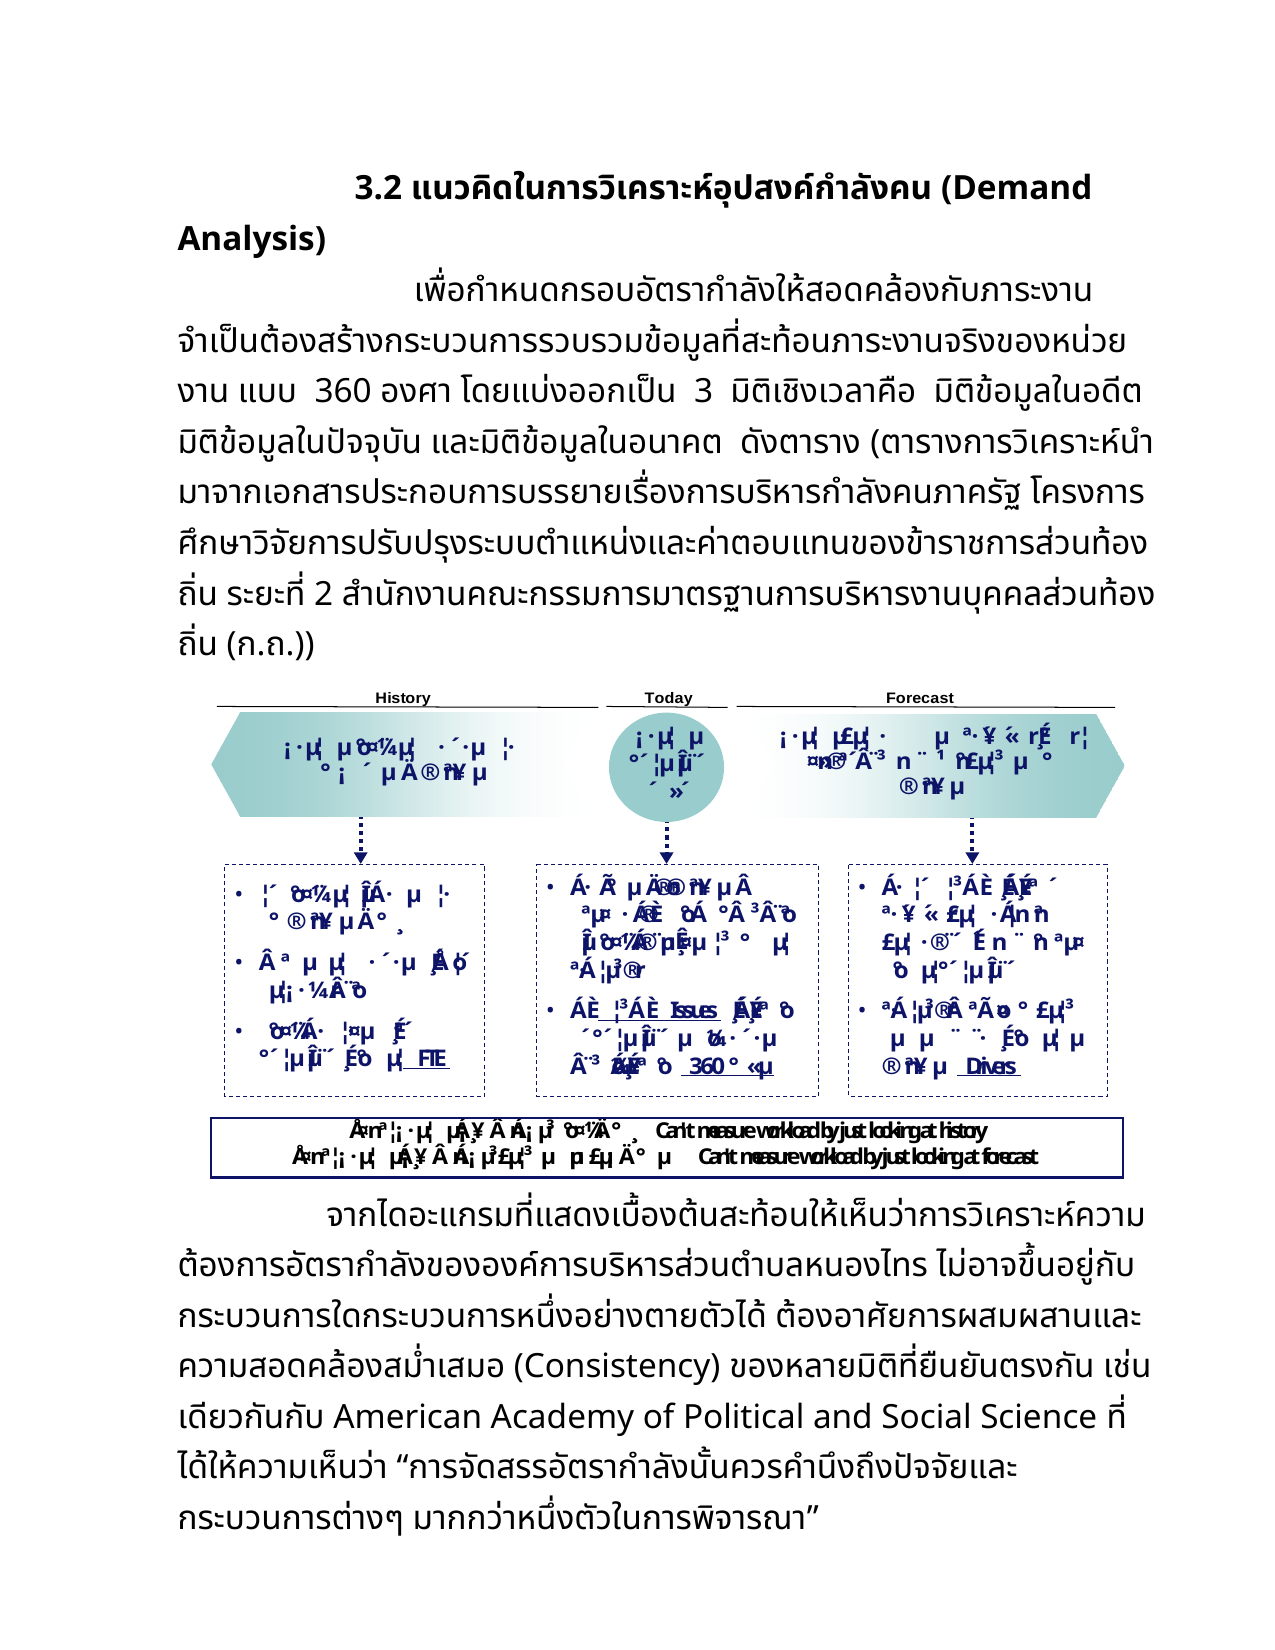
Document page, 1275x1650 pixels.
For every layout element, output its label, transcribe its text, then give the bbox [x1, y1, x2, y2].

text เพื่อกำหนดกรอบอัตรากำลังให้สอดคล้องกับภาระงาน จำเป็นต้องสร้างกระบวนการรวบรวมข้อมูลที่สะท้อนภาระงานจริงของหน่วยงาน แบบ 360 องศา โดยแบ่งออกเป็น 3 มิติเชิงเวลาคือ มิติข้อมูลในอดีต มิติข้อมูลในปัจจุบัน และมิติข้อมูลในอนาคต ดังตาราง (ตารางการวิเคราะห์นำมาจากเอกสารประกอบการบรรยายเรื่องการบริหารกำลังคนภาครัฐ โครงการศึกษาวิจัยการปรับปรุงระบบตำแหน่งและค่าตอบแทนของข้าราชการส่วนท้องถิ่น ระยะที่ 2 สำนักงานคณะกรรมการมาตรฐานการบริหารงานบุคคลส่วนท้องถิ่น (ก.ถ.)) [177, 266, 1157, 671]
text 3.2 แนวคิดในการวิเคราะห์อุปสงค์กำลังคน (Demand Analysis) [177, 164, 1157, 260]
text จากไดอะแกรมที่แสดงเบื้องต้นสะท้อนให้เห็นว่าการวิเคราะห์ความต้องการอัตรากำลังขององค์การบริหารส่วนตำบลหนองไทร ไม่อาจขึ้นอยู่กับกระบวนการใดกระบวนการหนึ่งอย่างตายตัวได้ ต้องอาศัยการผสมผสานและความสอดคล้องสม่ำเสมอ (Consistency) ของหลายมิติที่ยืนยันตรงกัน เช่นเดียวกันกับ American Academy of Political and Social Science ที่ได้ให้ความเห็นว่า “การจัดสรรอัตรากำลังนั้นควรคำนึงถึงปัจจัยและกระบวนการต่างๆ มากกว่าหนึ่งตัวในการพิจารณา” [177, 1191, 1157, 1544]
